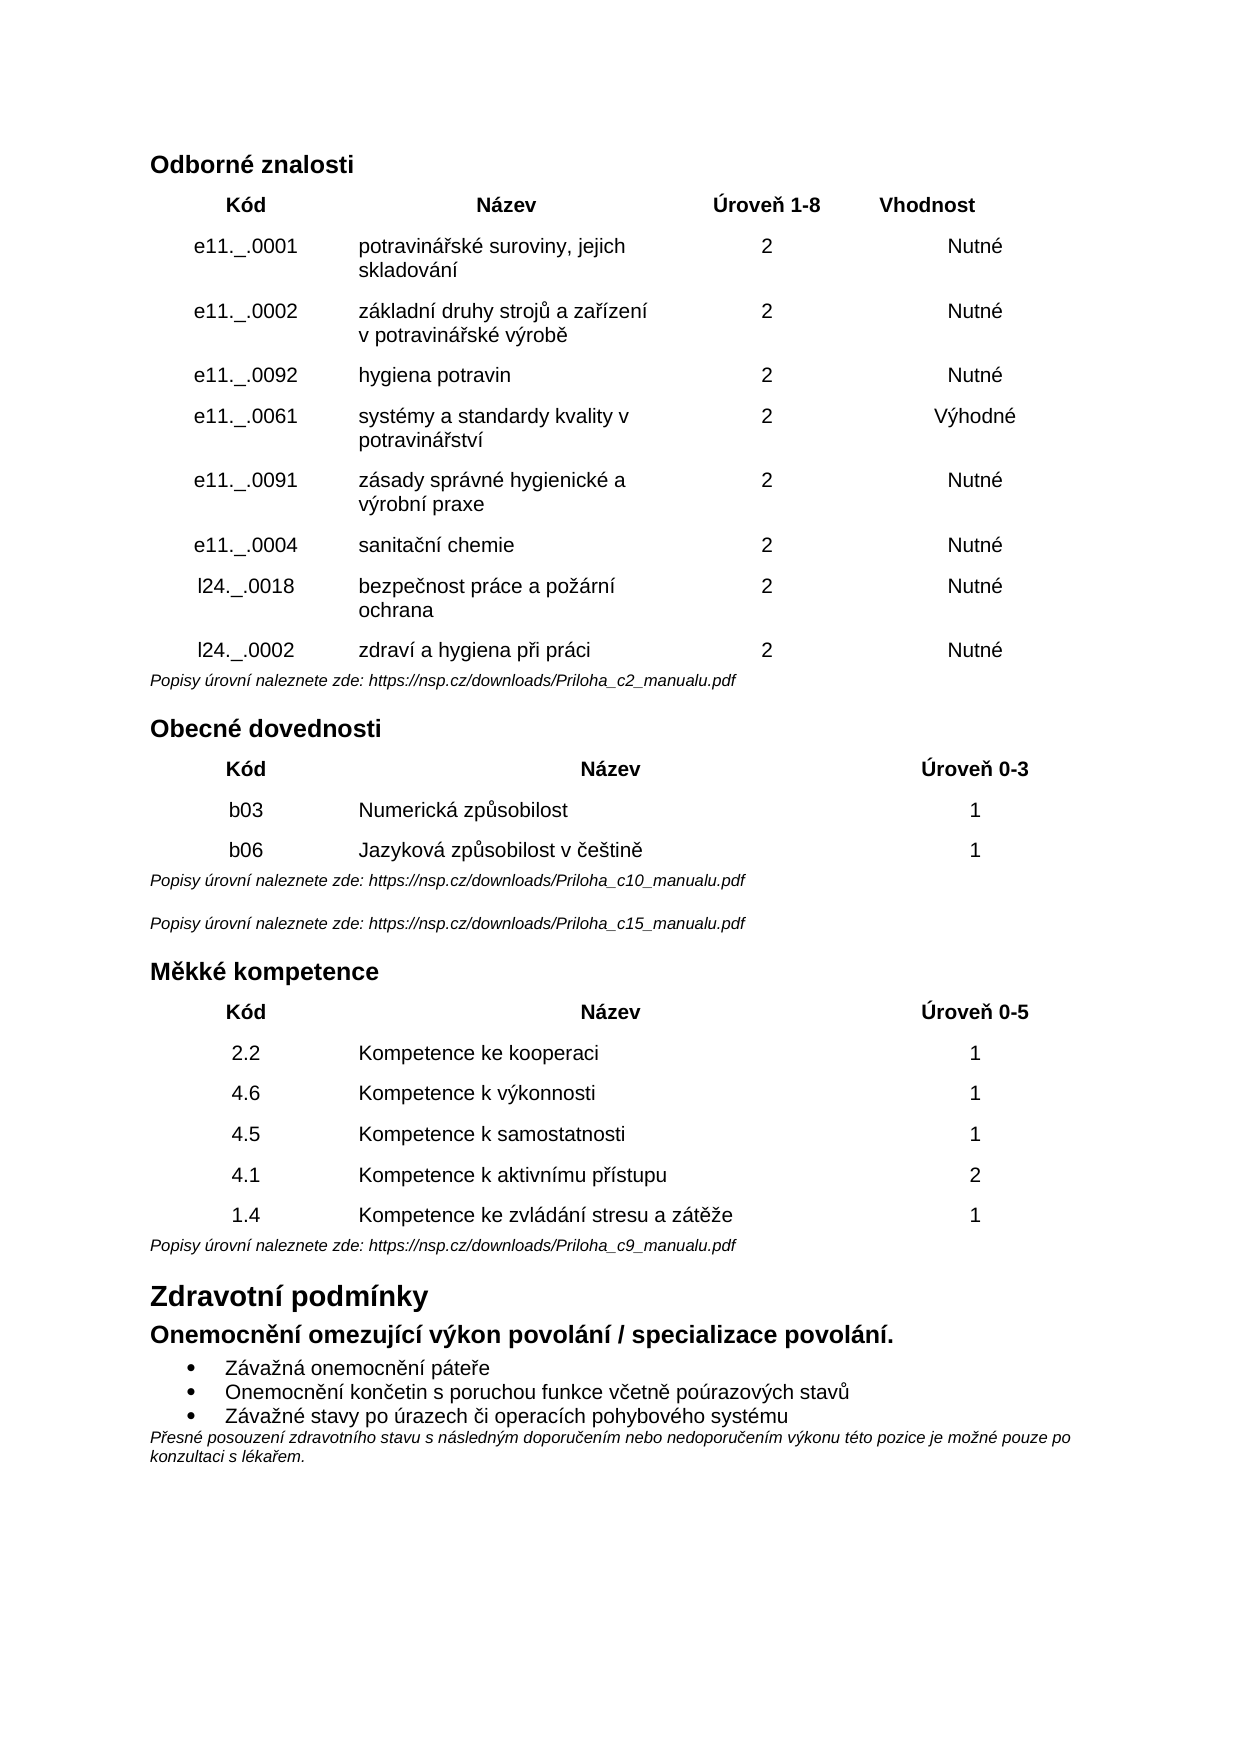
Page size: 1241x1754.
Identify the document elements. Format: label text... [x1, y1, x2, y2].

table_cell Nutné [871, 630, 1079, 670]
table_cell Nutné [871, 460, 1079, 524]
table_cell 2 [663, 460, 871, 524]
table_cell 2 [663, 630, 871, 670]
table_cell e11._.0061 [142, 395, 350, 460]
table_header Název [350, 992, 871, 1032]
table_cell 4.1 [142, 1154, 350, 1195]
table_cell 4.5 [142, 1114, 350, 1154]
table_cell 1 [871, 1114, 1079, 1154]
table_cell l24._.0018 [142, 565, 350, 630]
table_cell základní druhy strojů a zařízení v potravinářské výrobě [350, 290, 662, 355]
table_cell bezpečnost práce a požární ochrana [350, 565, 662, 630]
table_cell Jazyková způsobilost v češtině [350, 830, 871, 870]
table_cell hygiena potravin [350, 355, 662, 395]
table_cell e11._.0091 [142, 460, 350, 524]
subtitle Měkké kompetence [150, 957, 1090, 985]
table_header Úroveň 0-3 [871, 749, 1079, 789]
table_cell Kompetence ke zvládání stresu a zátěže [350, 1195, 871, 1235]
table_cell Numerická způsobilost [350, 789, 871, 830]
subtitle Odborné znalosti [150, 150, 1090, 179]
table_header Kód [142, 992, 350, 1032]
table_cell l24._.0002 [142, 630, 350, 670]
table_cell Nutné [871, 290, 1079, 355]
table_cell 1 [871, 830, 1079, 870]
table_cell 1 [871, 1032, 1079, 1073]
table_cell Nutné [871, 525, 1079, 565]
table_cell systémy a standardy kvality v potravinářství [350, 395, 662, 460]
table_cell 1.4 [142, 1195, 350, 1235]
table_cell 2 [663, 525, 871, 565]
table_cell 2 [663, 565, 871, 630]
list Závažná onemocnění páteře [187, 1355, 1090, 1379]
table_cell b03 [142, 789, 350, 830]
table_cell e11._.0002 [142, 290, 350, 355]
table_cell 2.2 [142, 1032, 350, 1073]
table_header Úroveň 1-8 [663, 185, 871, 226]
table_cell Kompetence k výkonnosti [350, 1073, 871, 1113]
table_cell potravinářské suroviny, jejich skladování [350, 226, 662, 290]
table_cell e11._.0001 [142, 226, 350, 290]
table_cell 4.6 [142, 1073, 350, 1113]
table_cell e11._.0004 [142, 525, 350, 565]
table_cell 1 [871, 1073, 1079, 1113]
table_cell b06 [142, 830, 350, 870]
table_cell Nutné [871, 226, 1079, 290]
table_header Vhodnost [871, 185, 1079, 226]
table_cell Výhodné [871, 395, 1079, 460]
table_header Název [350, 749, 871, 789]
table_cell 1 [871, 789, 1079, 830]
table_cell 2 [663, 226, 871, 290]
table_cell 2 [663, 395, 871, 460]
table_cell zásady správné hygienické a výrobní praxe [350, 460, 662, 524]
table_header Kód [142, 185, 350, 226]
text Popisy úrovní naleznete zde: https://nsp.cz/downloads/Priloha_c9_manualu.pdf [150, 1235, 1090, 1254]
list Závažné stavy po úrazech či operacích pohybového systému [187, 1403, 1090, 1428]
table_cell e11._.0092 [142, 355, 350, 395]
subtitle Zdravotní podmínky [150, 1278, 1090, 1312]
table_cell Kompetence k aktivnímu přístupu [350, 1154, 871, 1195]
table_header Kód [142, 749, 350, 789]
table_header Úroveň 0-5 [871, 992, 1079, 1032]
subtitle Onemocnění omezující výkon povolání / specializace povolání. [150, 1320, 1090, 1349]
table_cell zdraví a hygiena při práci [350, 630, 662, 670]
table_cell 2 [663, 290, 871, 355]
text Popisy úrovní naleznete zde: https://nsp.cz/downloads/Priloha_c2_manualu.pdf [150, 670, 1090, 689]
table_cell Kompetence k samostatnosti [350, 1114, 871, 1154]
table_cell Kompetence ke kooperaci [350, 1032, 871, 1073]
table_cell sanitační chemie [350, 525, 662, 565]
table_header Název [350, 185, 662, 226]
text Popisy úrovní naleznete zde: https://nsp.cz/downloads/Priloha_c10_manualu.pdf [150, 870, 1090, 889]
text Popisy úrovní naleznete zde: https://nsp.cz/downloads/Priloha_c15_manualu.pdf [150, 913, 1090, 933]
table_cell 2 [663, 355, 871, 395]
table_cell 1 [871, 1195, 1079, 1235]
table_cell 2 [871, 1154, 1079, 1195]
text Přesné posouzení zdravotního stavu s následným doporučením nebo nedoporučením výkonu této pozice je možné pouze po konzultaci s lékařem. [150, 1428, 1090, 1466]
subtitle Obecné dovednosti [150, 713, 1090, 742]
table_cell Nutné [871, 355, 1079, 395]
table_cell Nutné [871, 565, 1079, 630]
list Onemocnění končetin s poruchou funkce včetně poúrazových stavů [187, 1379, 1090, 1403]
